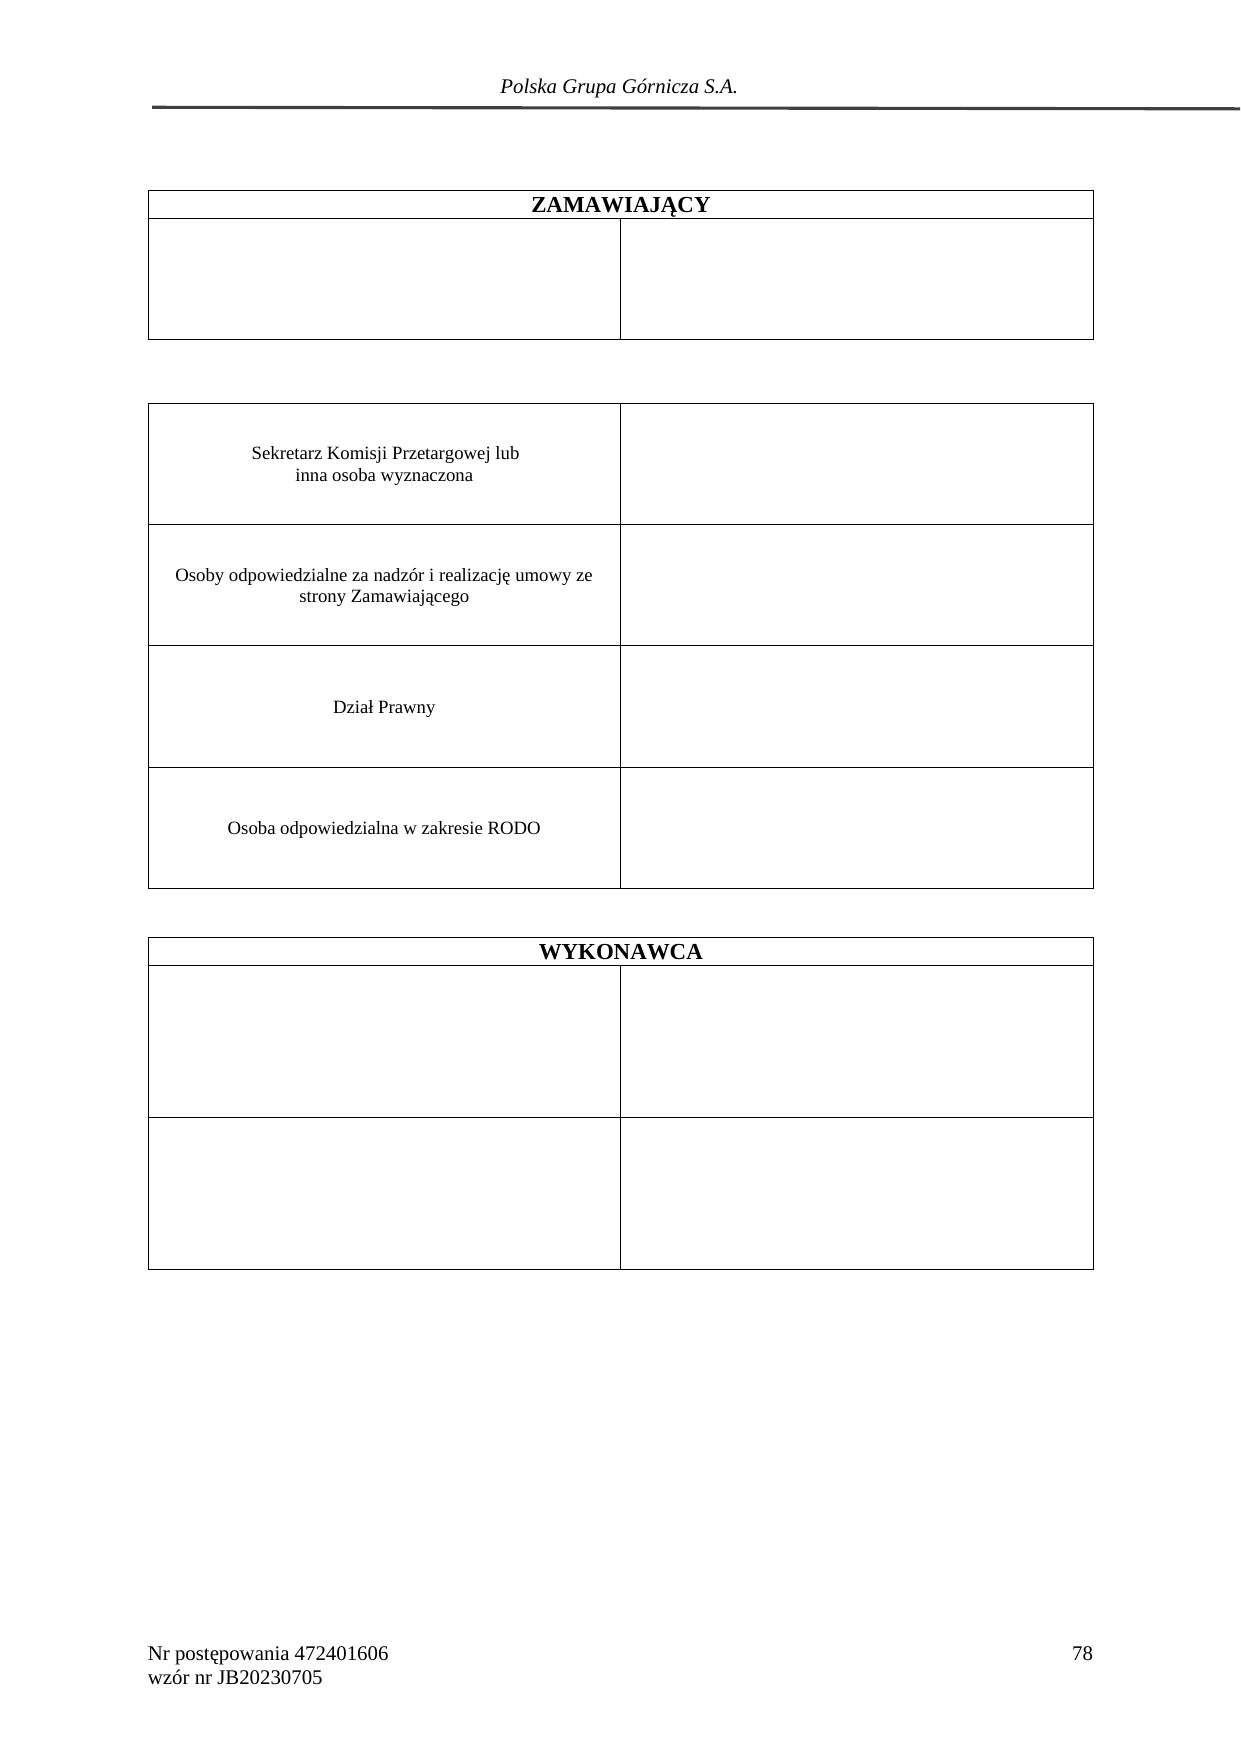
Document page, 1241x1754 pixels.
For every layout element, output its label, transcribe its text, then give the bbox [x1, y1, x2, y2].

table_cell [621, 966, 1093, 1117]
table_header Sekretarz Komisji Przetargowej lub inna osoba wyznaczona [149, 404, 620, 524]
table_header [621, 404, 1093, 524]
table_cell [621, 646, 1093, 767]
table_header WYKONAWCA [149, 938, 1093, 964]
table_cell [621, 1118, 1093, 1268]
table_cell [621, 219, 1093, 339]
table_cell Osoba odpowiedzialna w zakresie RODO [149, 768, 620, 888]
table_cell [621, 768, 1093, 888]
table_header ZAMAWIAJĄCY [149, 191, 1093, 218]
table_cell Osoby odpowiedzialne za nadzór i realizację umowy ze strony Zamawiającego [149, 525, 620, 645]
table_cell [149, 966, 620, 1117]
table_cell Dział Prawny [149, 646, 620, 767]
table_cell [621, 525, 1093, 645]
table_cell [149, 219, 620, 339]
table_cell [149, 1118, 620, 1268]
